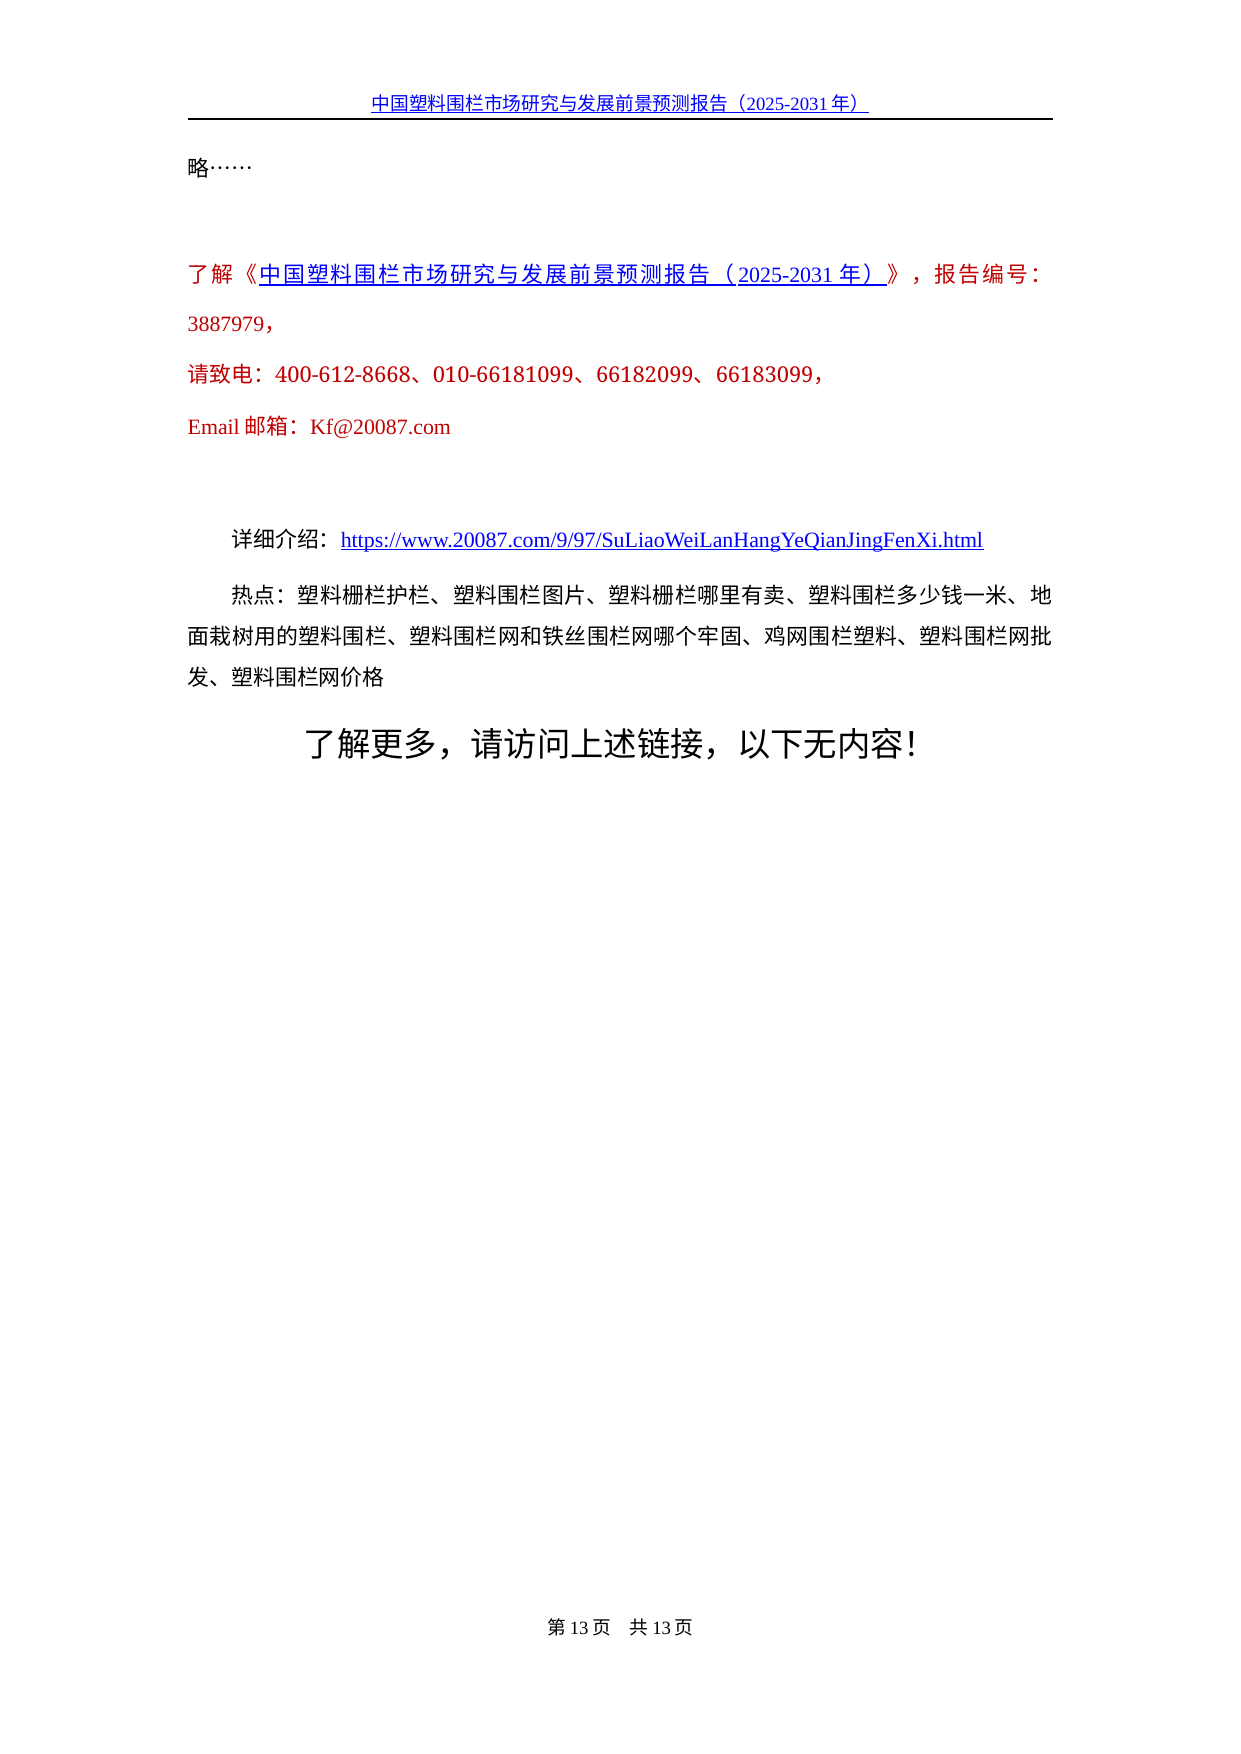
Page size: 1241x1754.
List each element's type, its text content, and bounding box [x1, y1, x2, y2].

title 了解更多，请访问上述链接，以下无内容！ [187, 709, 1053, 774]
text Email邮箱：Kf@20087.com [187, 408, 1053, 441]
text 热点：塑料栅栏护栏、塑料围栏图片、塑料栅栏哪里有卖、塑料围栏多少钱一米、地面栽树用的塑料围栏、塑料围栏网和铁丝围栏网哪个牢固、鸡网围栏塑料、塑料围栏网批发、塑料围栏网价格 [187, 578, 1053, 692]
text 请致电：400-612-8668、010-66181099、66182099、66183099， [187, 357, 1053, 389]
text 详细介绍：https://www.20087.com/9/97/SuLiaoWeiLanHangYeQianJingFenXi.html [187, 521, 1053, 554]
text 了解《中国塑料围栏市场研究与发展前景预测报告（2025-2031年）》，报告编号：3887979， [187, 257, 1053, 338]
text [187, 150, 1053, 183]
